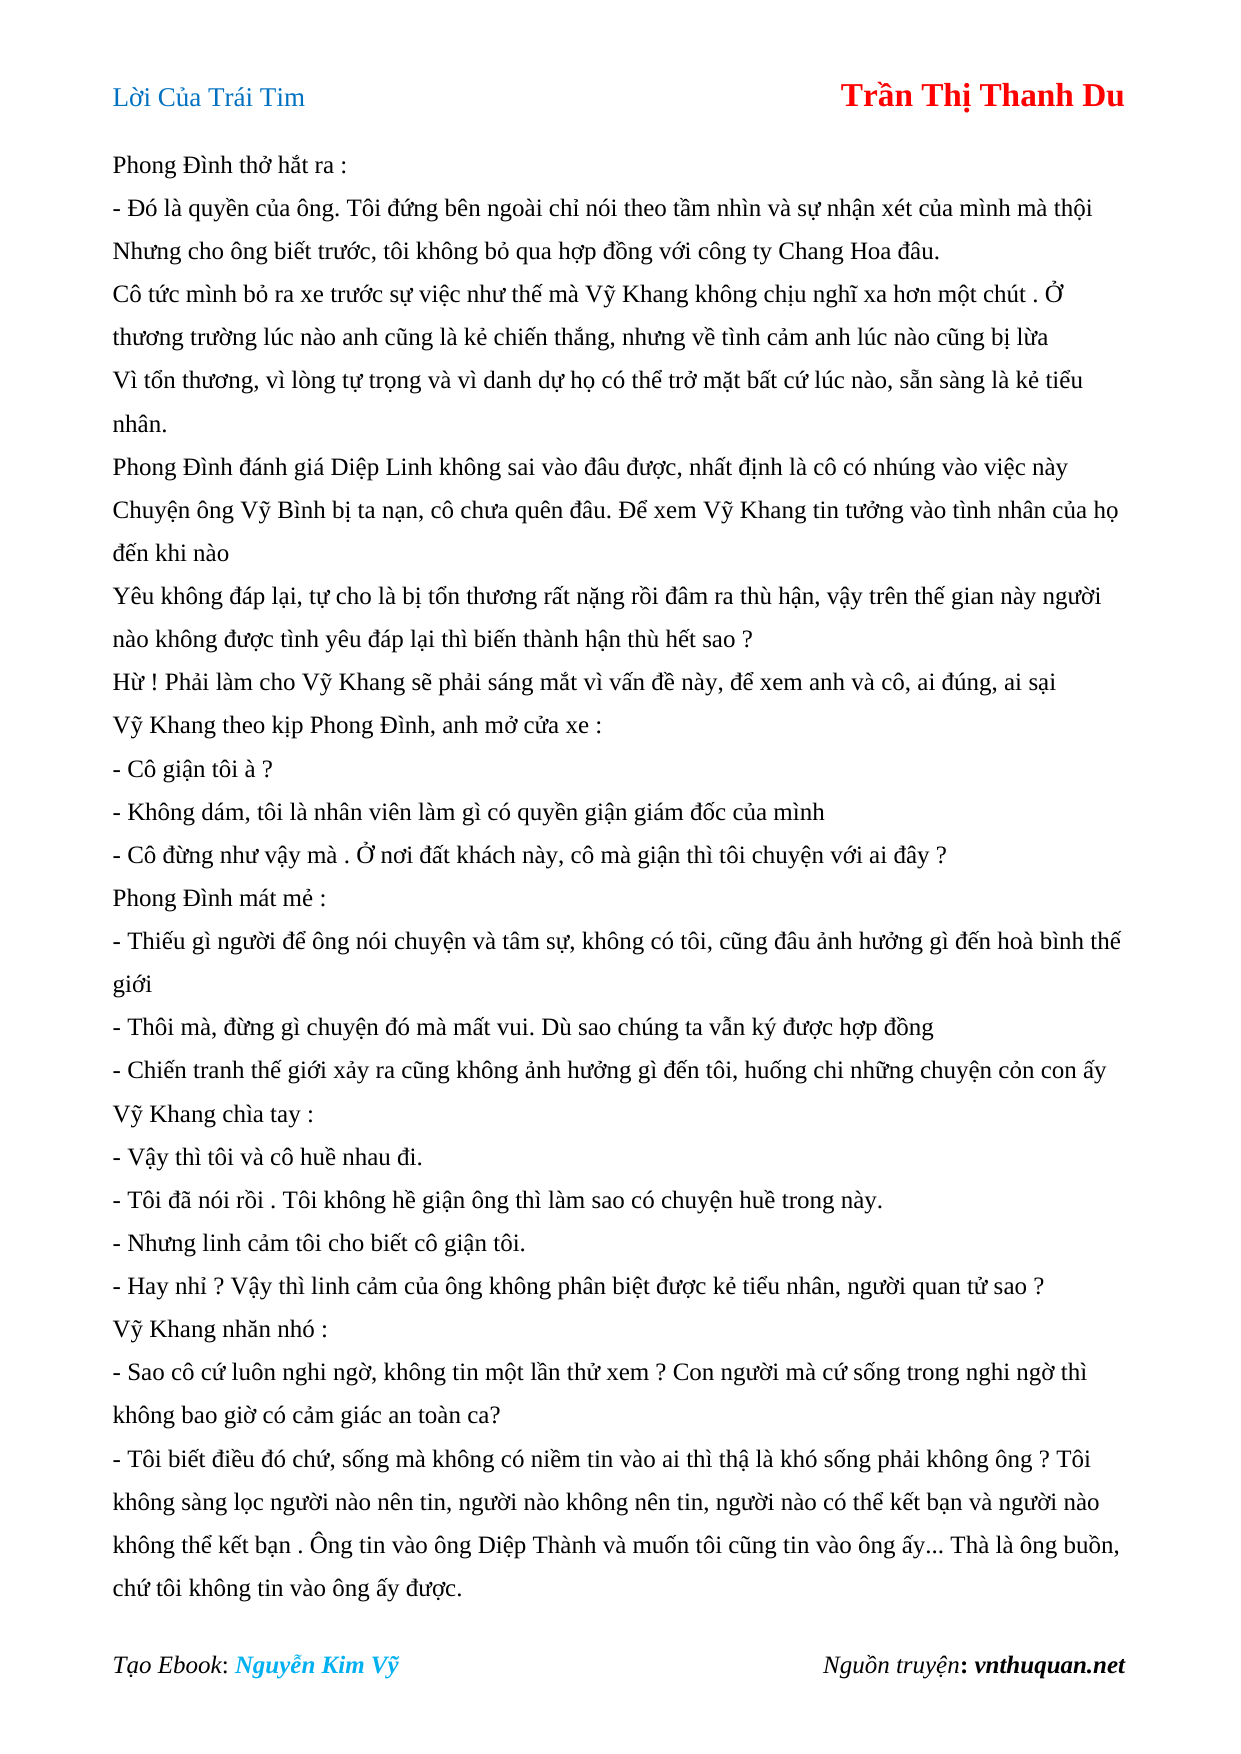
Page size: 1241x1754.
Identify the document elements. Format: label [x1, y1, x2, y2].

text [112, 150, 1128, 1602]
